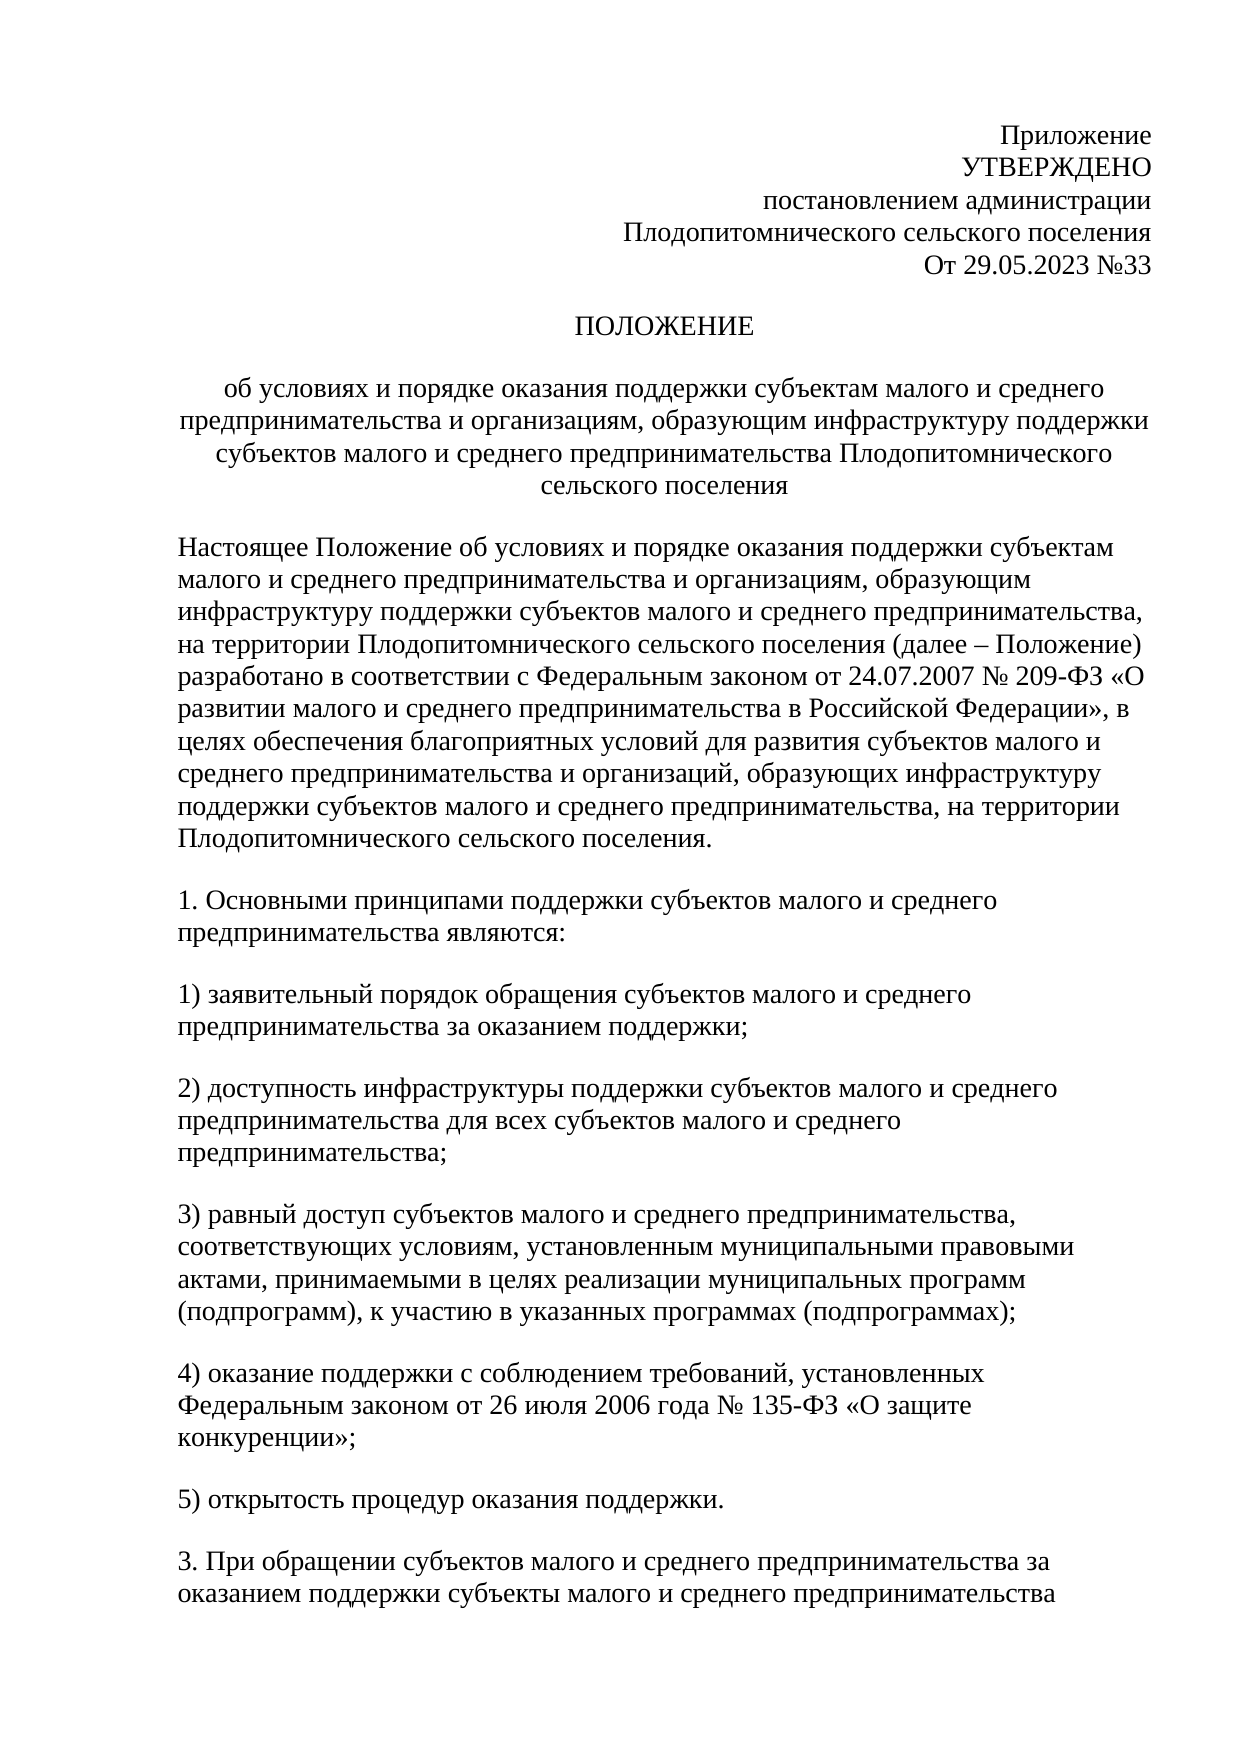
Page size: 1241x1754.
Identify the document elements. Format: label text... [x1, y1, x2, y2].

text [177, 1544, 1152, 1608]
text Плодопитомнического сельского поселения [177, 215, 1152, 248]
text Приложение [177, 118, 1152, 151]
text постановлением администрации [177, 183, 1152, 215]
text 2) доступность инфраструктуры поддержки субъектов малого и среднего предпринимательства для всех субъектов малого и среднего предпринимательства; [177, 1071, 1152, 1168]
text ПОЛОЖЕНИЕ [177, 309, 1152, 342]
text Настоящее Положение об условиях и порядке оказания поддержки субъектам малого и среднего предпринимательства и организациям, образующим инфраструктуру поддержки субъектов малого и среднего предпринимательства, на территории Плодопитомнического сельского поселения (далее – Положение) разработано в соответствии с Федеральным законом от 24.07.2007 № 209-ФЗ «О развитии малого и среднего предпринимательства в Российской Федерации», в целях обеспечения благоприятных условий для развития субъектов малого и среднего предпринимательства и организаций, образующих инфраструктуру поддержки субъектов малого и среднего предпринимательства, на территории Плодопитомнического сельского поселения. [177, 529, 1152, 853]
text 1) заявительный порядок обращения субъектов малого и среднего предпринимательства за оказанием поддержки; [177, 977, 1152, 1041]
text предпринимательства и организациям, образующим инфраструктуру поддержки субъектов малого и среднего предпринимательства Плодопитомнического сельского поселения [177, 403, 1152, 500]
text УТВЕРЖДЕНО [177, 151, 1152, 183]
text 4) оказание поддержки с соблюдением требований, установленных Федеральным законом от 26 июля 2006 года № 135-ФЗ «О защите конкуренции»; [177, 1356, 1152, 1453]
text об условиях и порядке оказания поддержки субъектам малого и среднего [177, 371, 1152, 403]
text От 29.05.2023 №33 [177, 248, 1152, 280]
text 5) открытость процедур оказания поддержки. [177, 1482, 1152, 1514]
text 1. Основными принципами поддержки субъектов малого и среднего предпринимательства являются: [177, 883, 1152, 947]
text 3) равный доступ субъектов малого и среднего предпринимательства, соответствующих условиям, установленным муниципальными правовыми актами, принимаемыми в целях реализации муниципальных программ (подпрограмм), к участию в указанных программах (подпрограммах); [177, 1197, 1152, 1327]
